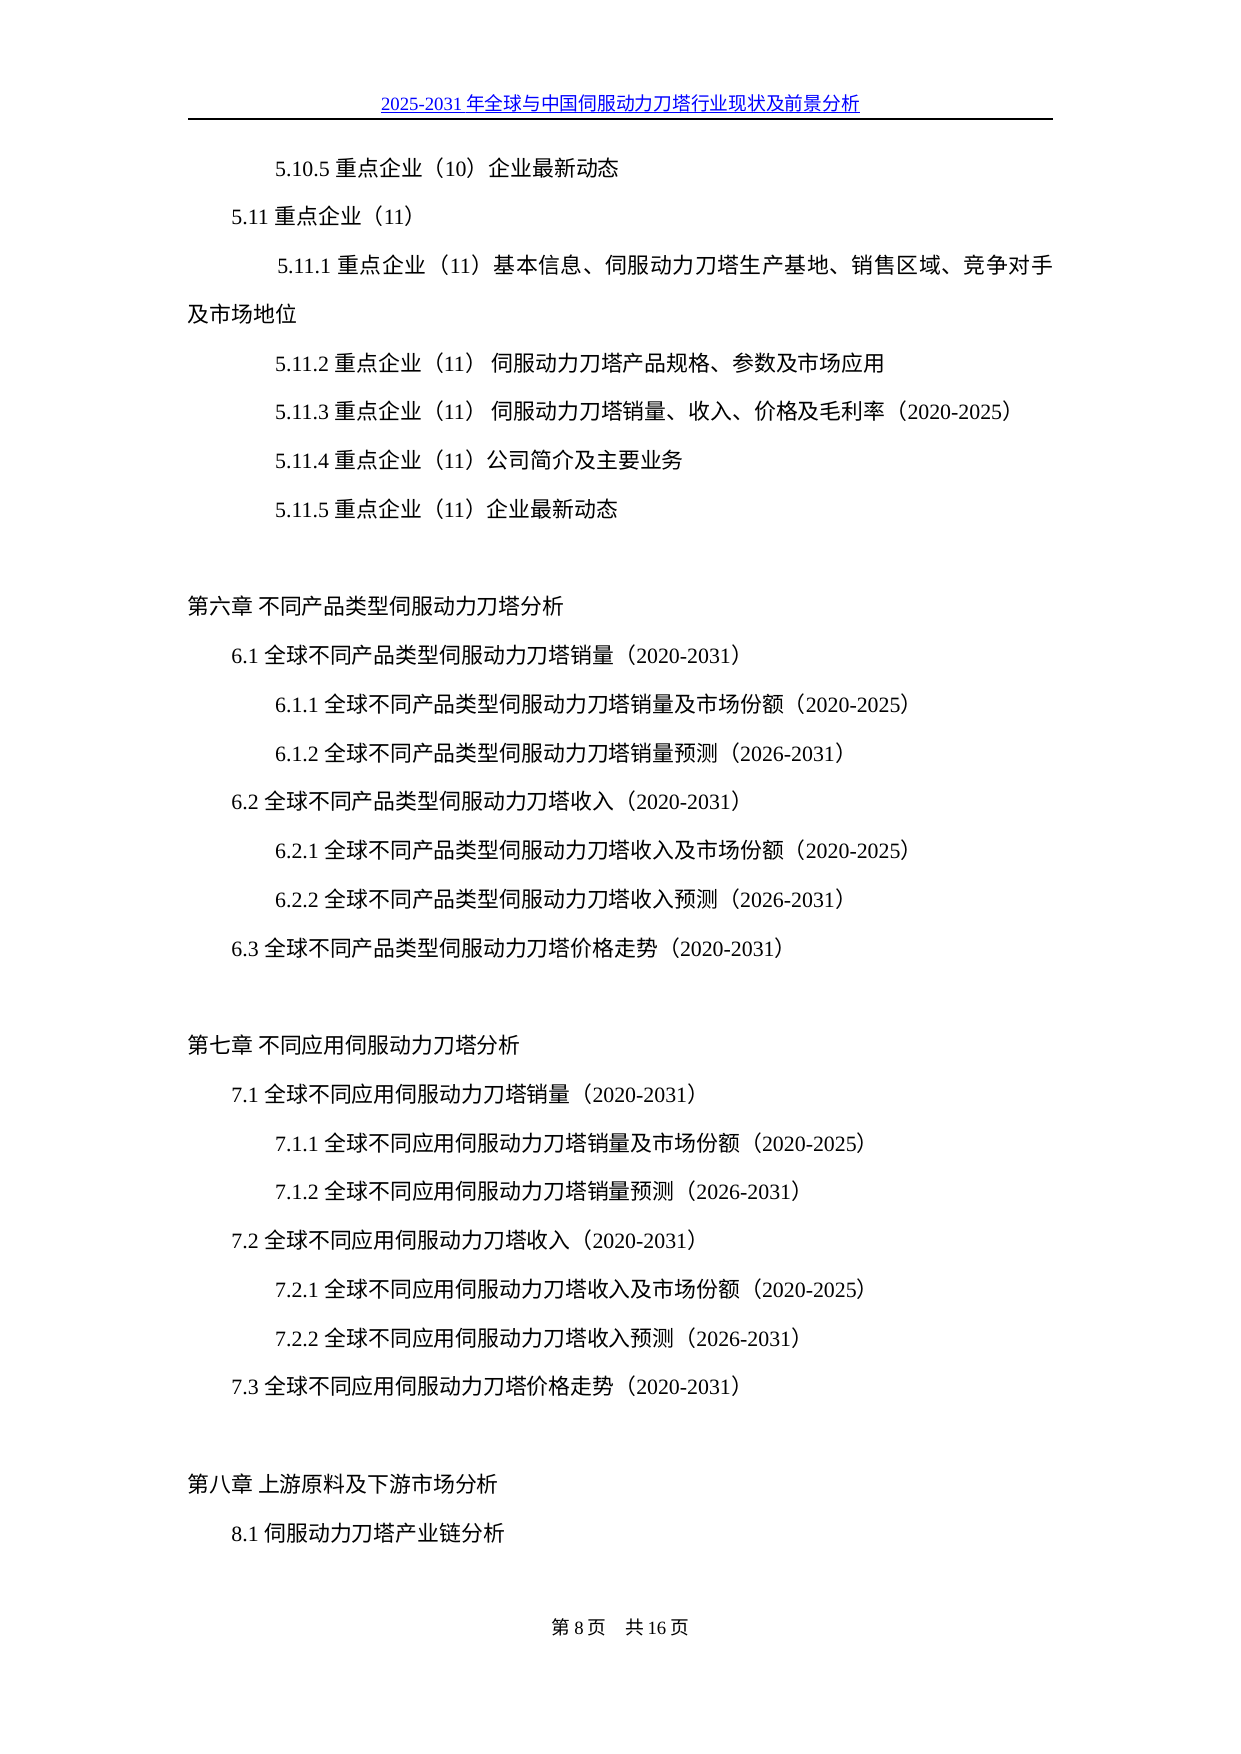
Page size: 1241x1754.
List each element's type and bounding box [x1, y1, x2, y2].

text [187, 150, 1053, 1548]
